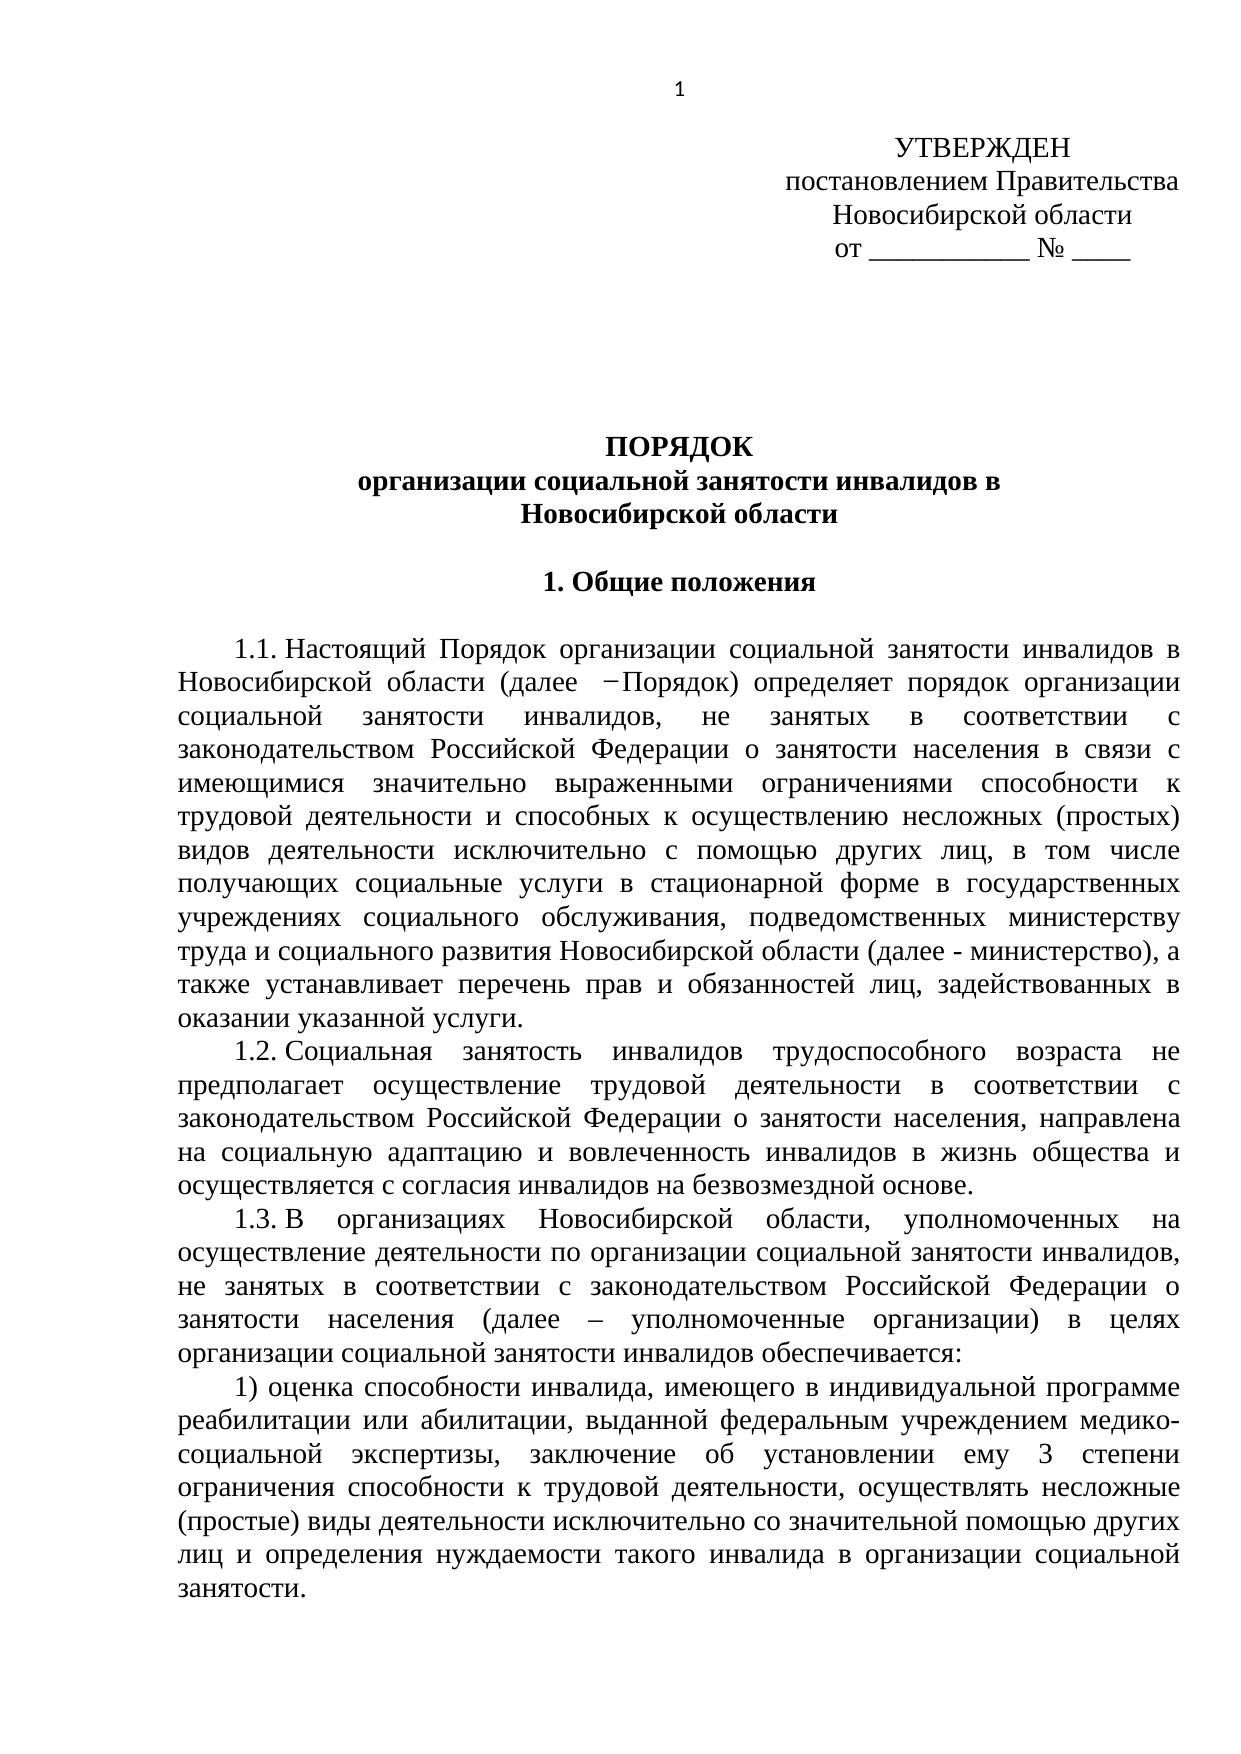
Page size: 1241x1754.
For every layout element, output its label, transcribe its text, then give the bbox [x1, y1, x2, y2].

text 1.2. Социальная занятость инвалидов трудоспособного возраста не предполагает осуществление трудовой деятельности в соответствии с законодательством Российской Федерации о занятости населения, направлена на социальную адаптацию и вовлеченность инвалидов в жизнь общества и осуществляется с согласия инвалидов на безвозмездной основе. [177, 1033, 1181, 1201]
text 1) оценка способности инвалида, имеющего в индивидуальной программе реабилитации или абилитации, выданной федеральным учреждением медико-социальной экспертизы, заключение об установлении ему 3 степени ограничения способности к трудовой деятельности, осуществлять несложные (простые) виды деятельности исключительно со значительной помощью других лиц и определения нуждаемости такого инвалида в организации социальной занятости. [177, 1369, 1181, 1603]
table_header УТВЕРЖДЕН постановлением Правительства Новосибирской области от ___________ № ____ [768, 130, 1240, 295]
title 1. Общие положения [177, 564, 1181, 597]
title организации социальной занятости инвалидов в [177, 463, 1181, 497]
title Новосибирской области [177, 497, 1181, 530]
title ПОРЯДОК [177, 429, 1181, 463]
text 1.1. Настоящий Порядок организации социальной занятости инвалидов в Новосибирской области (далее ̶ Порядок) определяет порядок организации социальной занятости инвалидов, не занятых в соответствии с законодательством Российской Федерации о занятости населения в связи с имеющимися значительно выраженными ограничениями способности к трудовой деятельности и способных к осуществлению несложных (простых) видов деятельности исключительно с помощью других лиц, в том числе получающих социальные услуги в стационарной форме в государственных учреждениях социального обслуживания, подведомственных министерству труда и социального развития Новосибирской области (далее - министерство), а также устанавливает перечень прав и обязанностей лиц, задействованных в оказании указанной услуги. [177, 631, 1181, 1033]
text 1.3. В организациях Новосибирской области, уполномоченных на осуществление деятельности по организации социальной занятости инвалидов, не занятых в соответствии с законодательством Российской Федерации о занятости населения (далее – уполномоченные организации) в целях организации социальной занятости инвалидов обеспечивается: [177, 1201, 1181, 1369]
